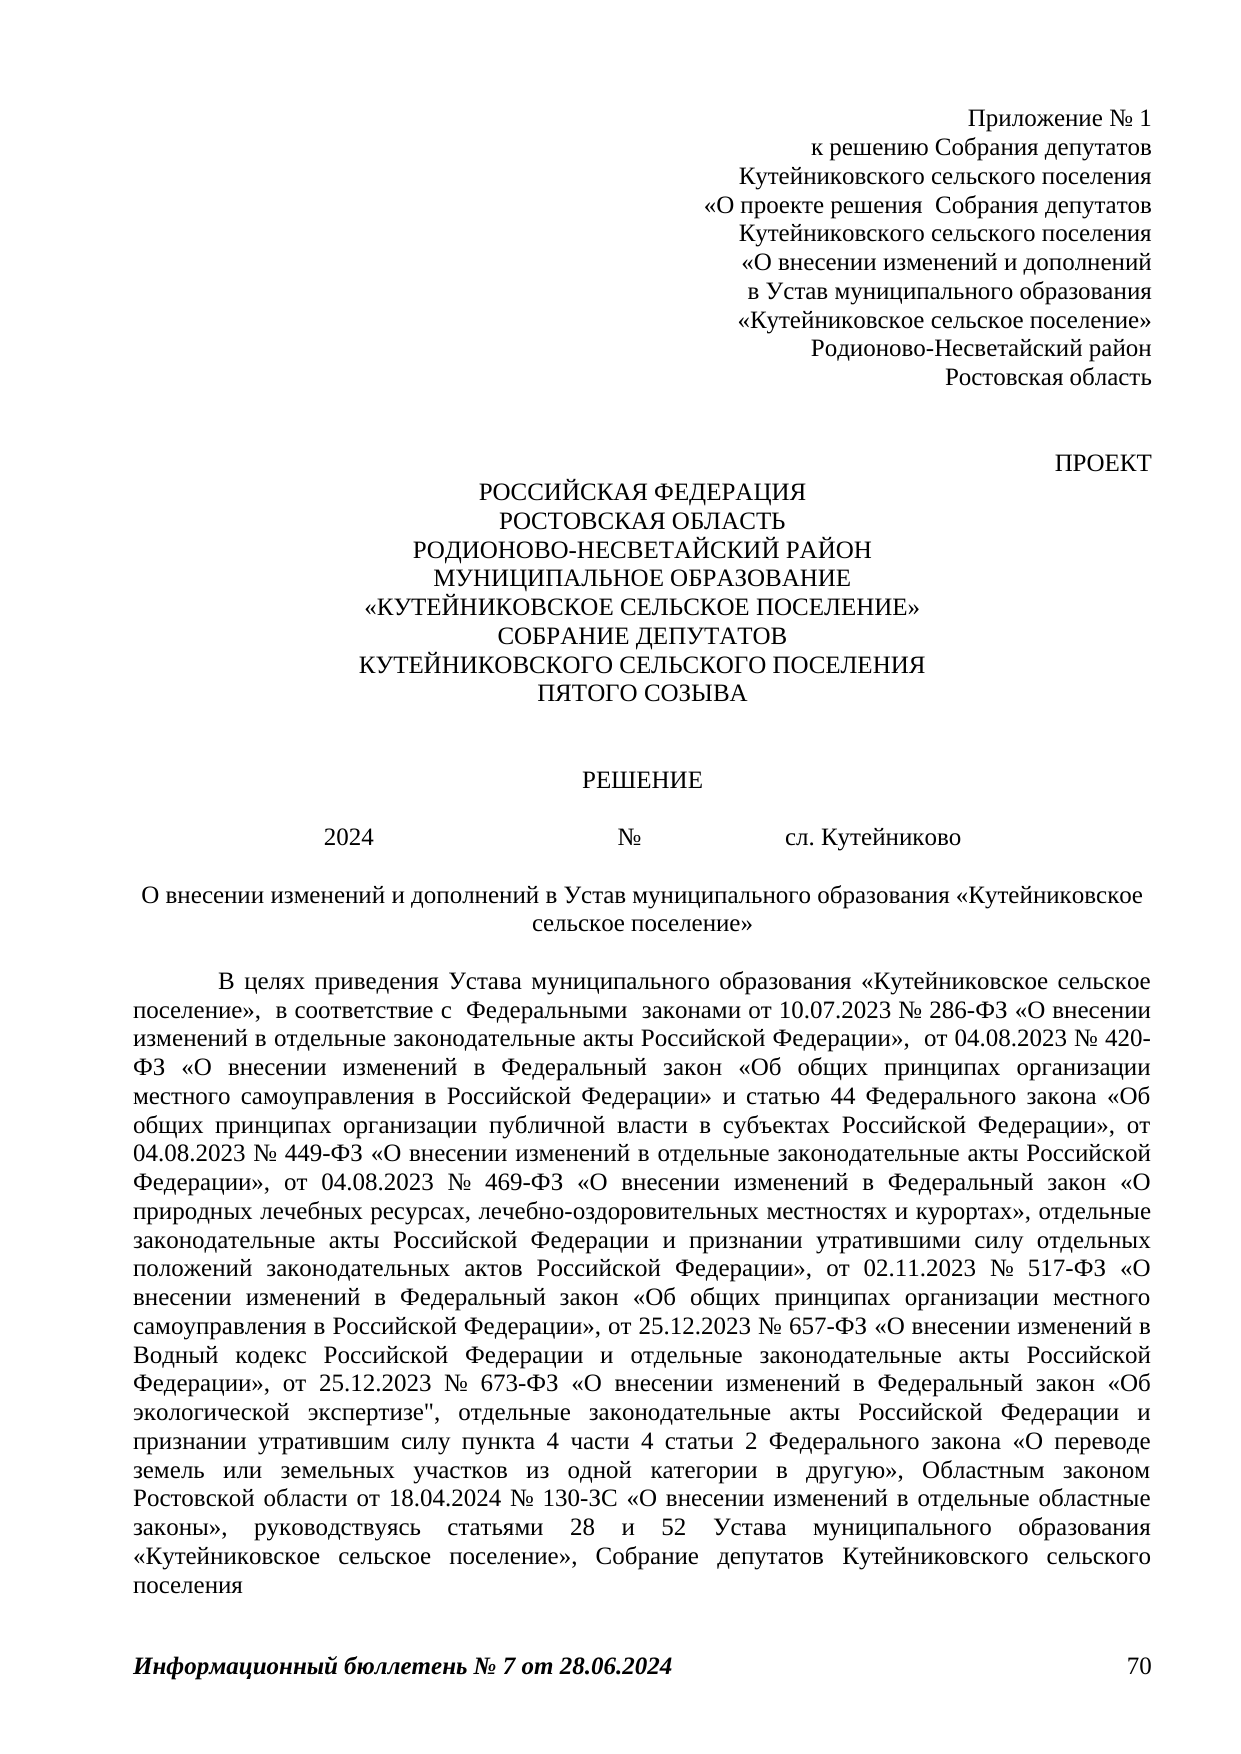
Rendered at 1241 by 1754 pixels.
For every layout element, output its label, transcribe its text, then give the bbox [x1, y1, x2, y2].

text Приложение № 1 [133, 103, 1152, 132]
text в Устав муниципального образования [133, 276, 1152, 305]
text «О проекте решения Собрания депутатов [133, 190, 1152, 218]
text «КУТЕЙНИКОВСКОЕ СЕЛЬСКОЕ ПОСЕЛЕНИЕ» [133, 592, 1152, 621]
text МУНИЦИПАЛЬНОЕ ОБРАЗОВАНИЕ [133, 563, 1152, 592]
text СОБРАНИЕ ДЕПУТАТОВ [133, 621, 1152, 650]
text Родионово-Несветайский район [133, 333, 1152, 362]
text Ростовская область [133, 362, 1152, 391]
text к решению Собрания депутатов [133, 132, 1152, 161]
text Кутейниковского сельского поселения [133, 161, 1152, 190]
text Кутейниковского сельского поселения [133, 218, 1152, 247]
text О внесении изменений и дополнений в Устав муниципального образования «Кутейниковское сельское поселение» [133, 880, 1152, 937]
text «Кутейниковское сельское поселение» [133, 305, 1152, 333]
text РЕШЕНИЕ [133, 765, 1152, 793]
text РОСТОВСКАЯ ОБЛАСТЬ [133, 506, 1152, 535]
text РОССИЙСКАЯ ФЕДЕРАЦИЯ [133, 477, 1152, 506]
text В целях приведения Устава муниципального образования «Кутейниковское сельское поселение», в соответствие с Федеральными законами от 10.07.2023 № 286-ФЗ «О внесении изменений в отдельные законодательные акты Российской Федерации», от 04.08.2023 № 420-ФЗ «О внесении изменений в Федеральный закон «Об общих принципах организации местного самоуправления в Российской Федерации» и статью 44 Федерального закона «Об общих принципах организации публичной власти в субъектах Российской Федерации», от 04.08.2023 № 449-ФЗ «О внесении изменений в отдельные законодательные акты Российской Федерации», от 04.08.2023 № 469-ФЗ «О внесении изменений в Федеральный закон «О природных лечебных ресурсах, лечебно-оздоровительных местностях и курортах», отдельные законодательные акты Российской Федерации и признании утратившими силу отдельных положений законодательных актов Российской Федерации», от 02.11.2023 № 517-ФЗ «О внесении изменений в Федеральный закон «Об общих принципах организации местного самоуправления в Российской Федерации», от 25.12.2023 № 657-ФЗ «О внесении изменений в Водный кодекс Российской Федерации и отдельные законодательные акты Российской Федерации», от 25.12.2023 № 673-ФЗ «О внесении изменений в Федеральный закон «Об экологической экспертизе", отдельные законодательные акты Российской Федерации и признании утратившим силу пункта 4 части 4 статьи 2 Федерального закона «О переводе земель или земельных участков из одной категории в другую», Областным законом Ростовской области от 18.04.2024 № 130-ЗС «О внесении изменений в отдельные областные законы», руководствуясь статьями 28 и 52 Устава муниципального образования «Кутейниковское сельское поселение», Собрание депутатов Кутейниковского сельского поселения [133, 966, 1152, 1598]
text ПРОЕКТ [133, 448, 1152, 477]
text РОДИОНОВО-НЕСВЕТАЙСКИЙ РАЙОН [133, 535, 1152, 563]
text 2024 № сл. Кутейниково [133, 822, 1152, 851]
text ПЯТОГО СОЗЫВА [133, 678, 1152, 707]
text «О внесении изменений и дополнений [133, 247, 1152, 276]
text КУТЕЙНИКОВСКОГО СЕЛЬСКОГО ПОСЕЛЕНИЯ [133, 650, 1152, 678]
